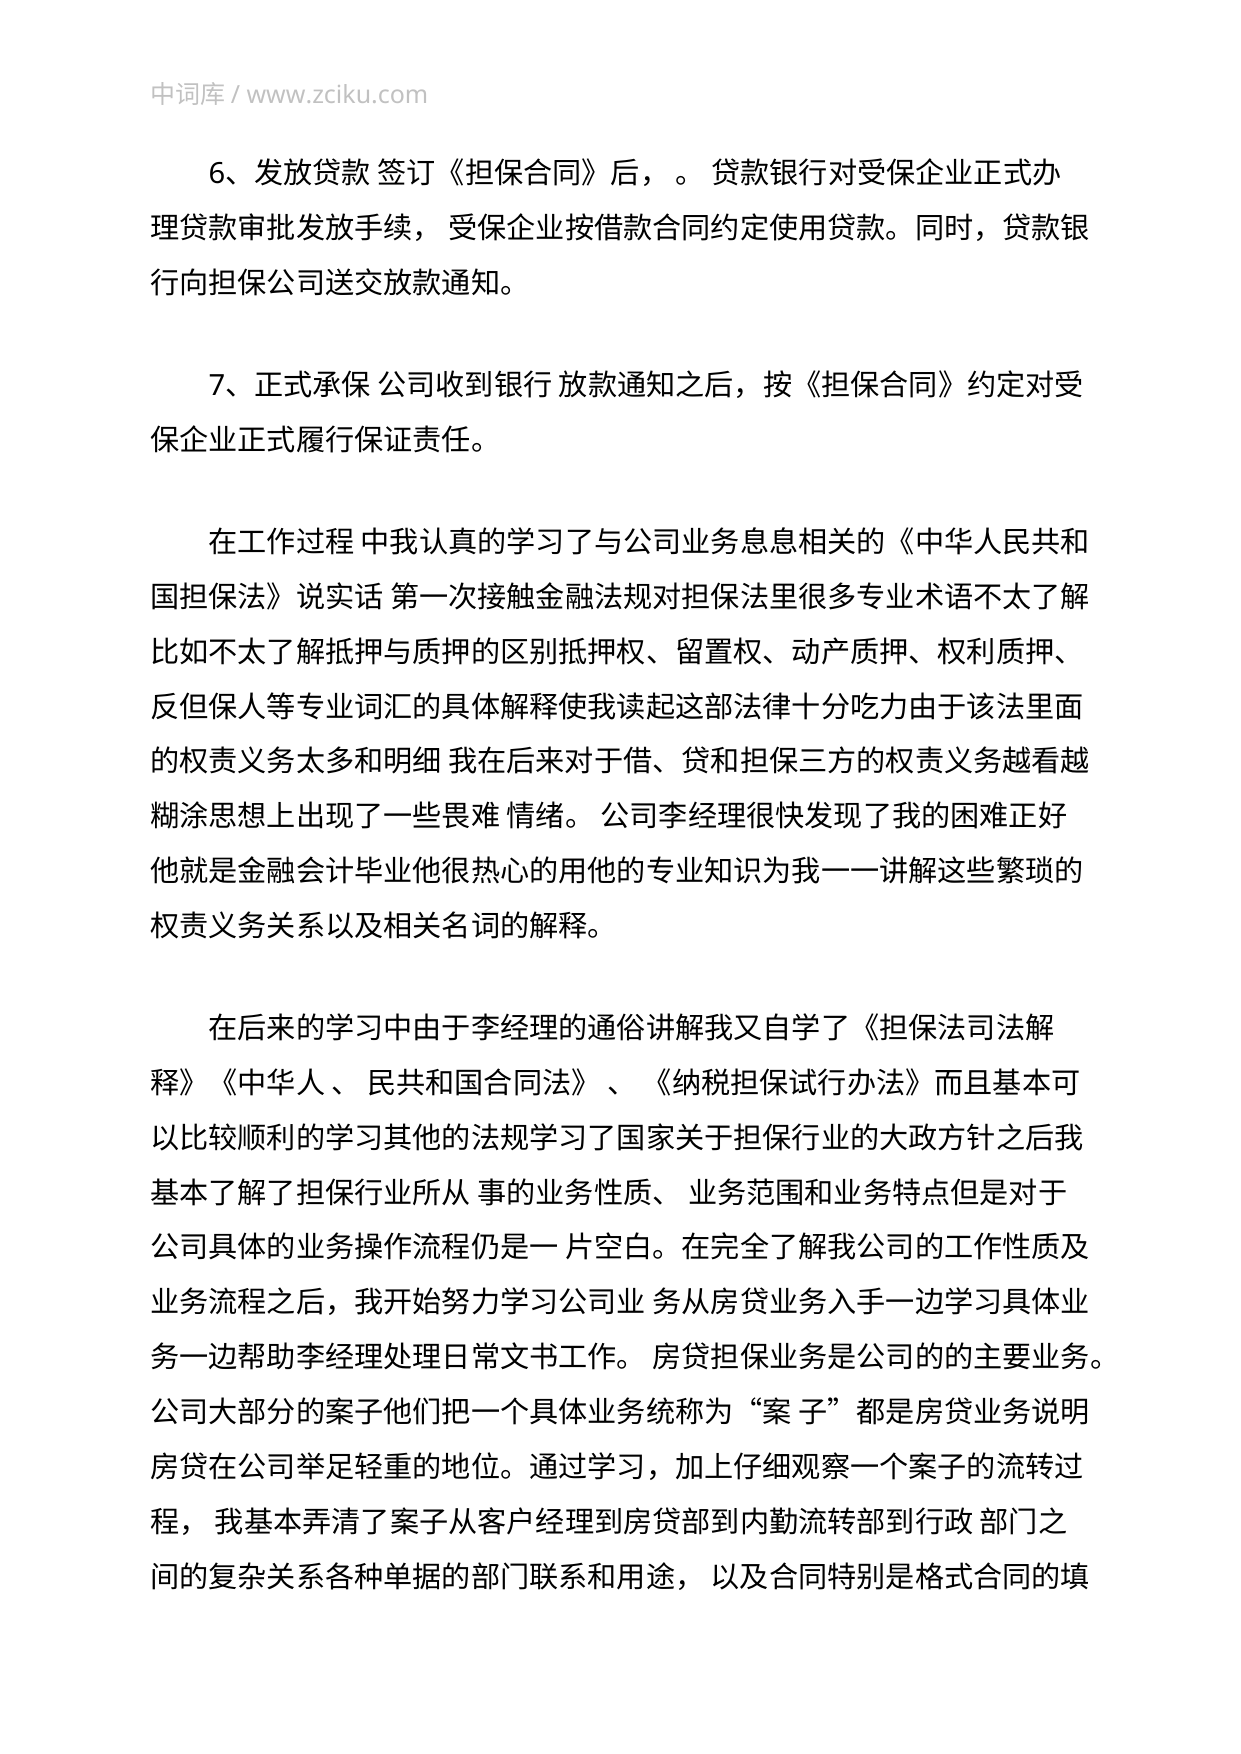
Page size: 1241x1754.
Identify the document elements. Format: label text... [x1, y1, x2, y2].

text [150, 1004, 1090, 1596]
text 7、正式承保 公司收到银行 放款通知之后，按《担保合同》约定对受保企业正式履行保证责任。 [150, 362, 1090, 459]
text 在工作过程 中我认真的学习了与公司业务息息相关的《中华人民共和国担保法》说实话 第一次接触金融法规对担保法里很多专业术语不太了解比如不太了解抵押与质押的区别抵押权、留置权、动产质押、权利质押、反但保人等专业词汇的具体解释使我读起这部法律十分吃力由于该法里面的权责义务太多和明细 我在后来对于借、贷和担保三方的权责义务越看越糊涂思想上出现了一些畏难 情绪。 公司李经理很快发现了我的困难正好他就是金融会计毕业他很热心的用他的专业知识为我一一讲解这些繁琐的权责义务关系以及相关名词的解释。 [150, 518, 1090, 945]
text 6、发放贷款 签订《担保合同》后， 。 贷款银行对受保企业正式办理贷款审批发放手续， 受保企业按借款合同约定使用贷款。同时，贷款银行向担保公司送交放款通知。 [150, 150, 1090, 302]
